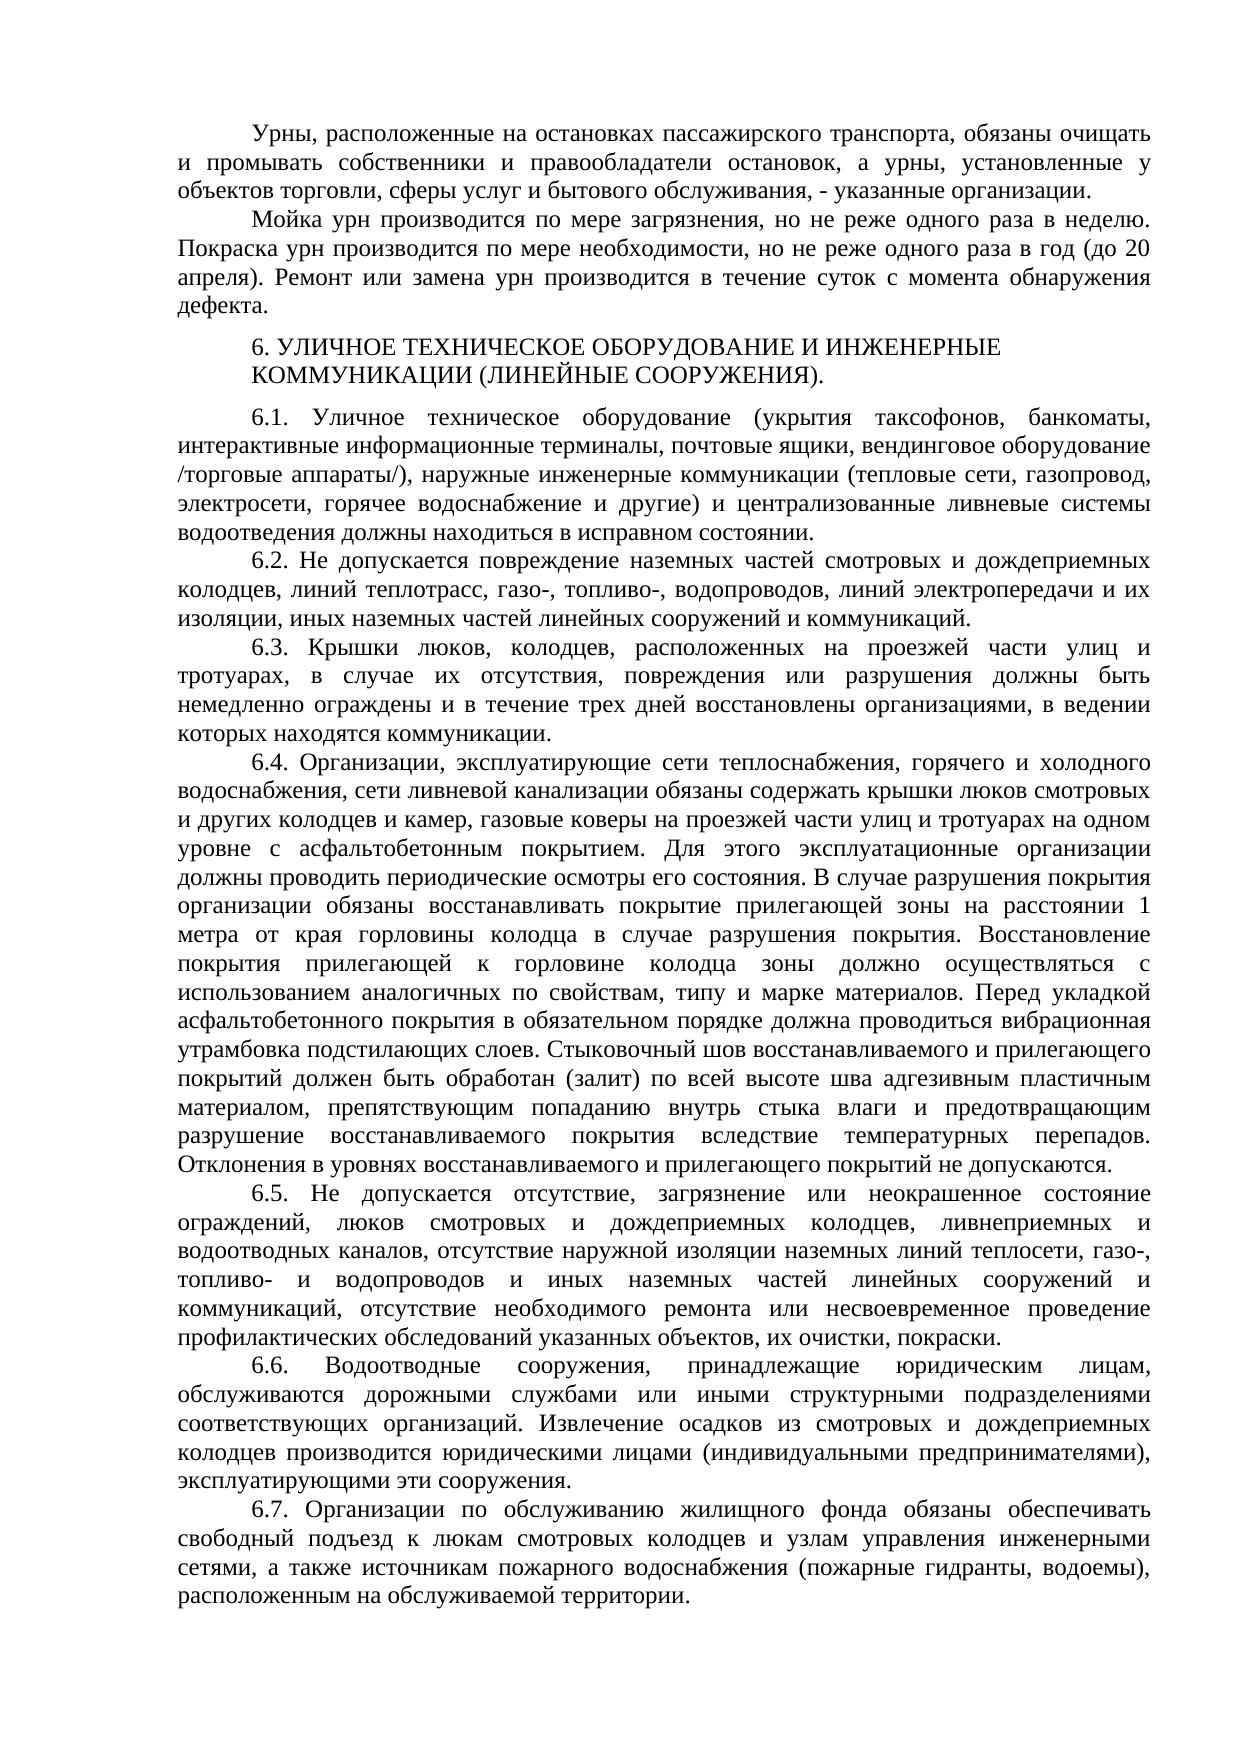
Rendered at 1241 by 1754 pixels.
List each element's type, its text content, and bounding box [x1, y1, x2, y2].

text 6.5. Не допускается отсутствие, загрязнение или неокрашенное состояние ограждений, люков смотровых и дождеприемных колодцев, ливнеприемных и водоотводных каналов, отсутствие наружной изоляции наземных линий теплосети, газо-, топливо- и водопроводов и иных наземных частей линейных сооружений и коммуникаций, отсутствие необходимого ремонта или несвоевременное проведение профилактических обследований указанных объектов, их очистки, покраски. [177, 1178, 1152, 1351]
text 6.2. Не допускается повреждение наземных частей смотровых и дождеприемных колодцев, линий теплотрасс, газо-, топливо-, водопроводов, линий электропередачи и их изоляции, иных наземных частей линейных сооружений и коммуникаций. [177, 546, 1152, 632]
text 6.1. Уличное техническое оборудование (укрытия таксофонов, банкоматы, интерактивные информационные терминалы, почтовые ящики, вендинговое оборудование /торговые аппараты/), наружные инженерные коммуникации (тепловые сети, газопровод, электросети, горячее водоснабжение и другие) и централизованные ливневые системы водоотведения должны находиться в исправном состоянии. [177, 402, 1152, 546]
text 6.3. Крышки люков, колодцев, расположенных на проезжей части улиц и тротуарах, в случае их отсутствия, повреждения или разрушения должны быть немедленно ограждены и в течение трех дней восстановлены организациями, в ведении которых находятся коммуникации. [177, 632, 1152, 747]
text Урны, расположенные на остановках пассажирского транспорта, обязаны очищать и промывать собственники и правообладатели остановок, а урны, установленные у объектов торговли, сферы услуг и бытового обслуживания, - указанные организации. [177, 118, 1152, 204]
text 6.4. Организации, эксплуатирующие сети теплоснабжения, горячего и холодного водоснабжения, сети ливневой канализации обязаны содержать крышки люков смотровых и других колодцев и камер, газовые коверы на проезжей части улиц и тротуарах на одном уровне с асфальтобетонным покрытием. Для этого эксплуатационные организации должны проводить периодические осмотры его состояния. В случае разрушения покрытия организации обязаны восстанавливать покрытие прилегающей зоны на расстоянии 1 метра от края горловины колодца в случае разрушения покрытия. Восстановление покрытия прилегающей к горловине колодца зоны должно осуществляться с использованием аналогичных по свойствам, типу и марке материалов. Перед укладкой асфальтобетонного покрытия в обязательном порядке должна проводиться вибрационная утрамбовка подстилающих слоев. Стыковочный шов восстанавливаемого и прилегающего покрытий должен быть обработан (залит) по всей высоте шва адгезивным пластичным материалом, препятствующим попаданию внутрь стыка влаги и предотвращающим разрушение восстанавливаемого покрытия вследствие температурных перепадов. Отклонения в уровнях восстанавливаемого и прилегающего покрытий не допускаются. [177, 747, 1152, 1178]
text КОММУНИКАЦИИ (ЛИНЕЙНЫЕ СООРУЖЕНИЯ). [177, 361, 1152, 389]
text 6.6. Водоотводные сооружения, принадлежащие юридическим лицам, обслуживаются дорожными службами или иными структурными подразделениями соответствующих организаций. Извлечение осадков из смотровых и дождеприемных колодцев производится юридическими лицами (индивидуальными предпринимателями), эксплуатирующими эти сооружения. [177, 1351, 1152, 1494]
text 6. УЛИЧНОЕ ТЕХНИЧЕСКОЕ ОБОРУДОВАНИЕ И ИНЖЕНЕРНЫЕ [177, 332, 1152, 361]
text 6.7. Организации по обслуживанию жилищного фонда обязаны обеспечивать свободный подъезд к люкам смотровых колодцев и узлам управления инженерными сетями, а также источникам пожарного водоснабжения (пожарные гидранты, водоемы), расположенным на обслуживаемой территории. [177, 1494, 1152, 1609]
text Мойка урн производится по мере загрязнения, но не реже одного раза в неделю. Покраска урн производится по мере необходимости, но не реже одного раза в год (до 20 апреля). Ремонт или замена урн производится в течение суток с момента обнаружения дефекта. [177, 204, 1152, 319]
